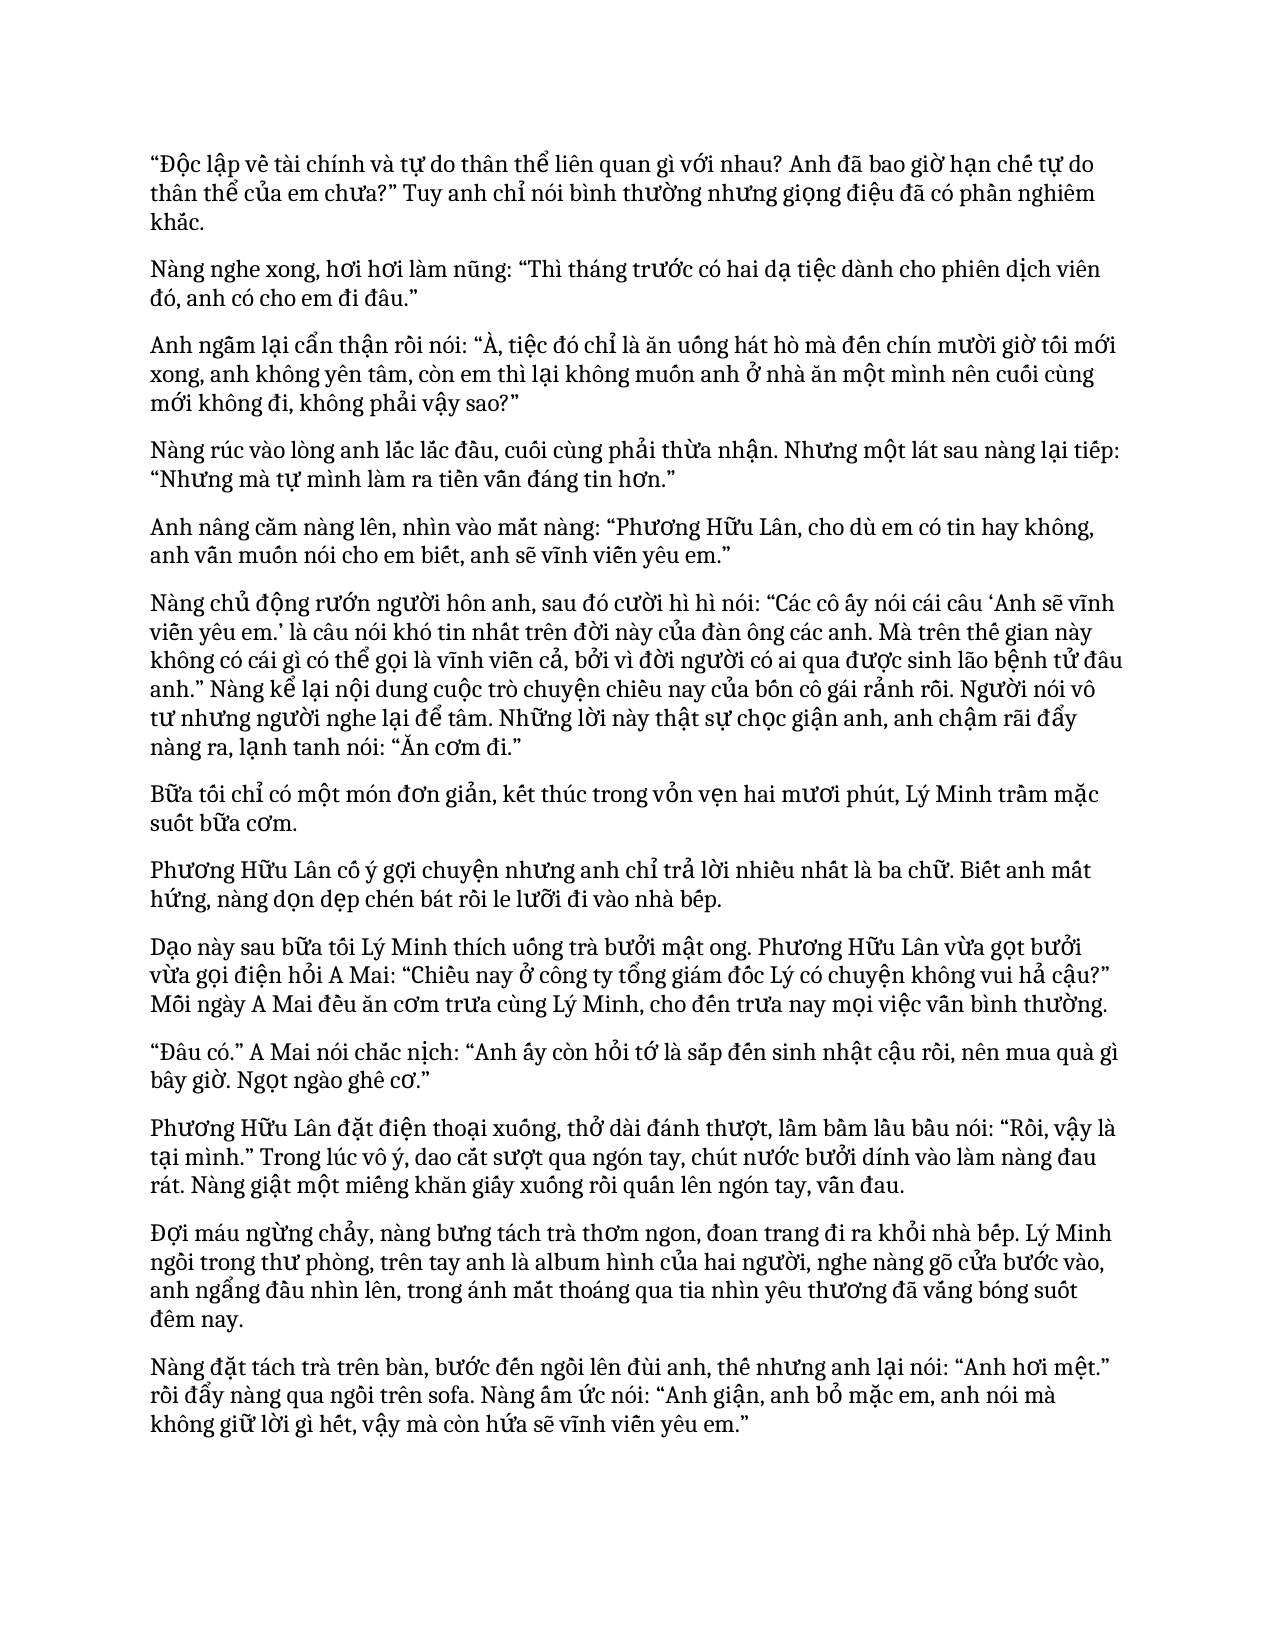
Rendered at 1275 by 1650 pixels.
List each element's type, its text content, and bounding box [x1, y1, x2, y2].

text Phương Hữu Lân cố ý gợi chuyện nhưng anh chỉ trả lời nhiều nhất là ba chữ. Biết anh mất hứng, nàng dọn dẹp chén bát rồi le lưỡi đi vào nhà bếp. [150, 856, 1125, 914]
text Phương Hữu Lân đặt điện thoại xuống, thở dài đánh thượt, lầm bầm lầu bầu nói: “Rồi, vậy là tại mình.” Trong lúc vô ý, dao cắt sượt qua ngón tay, chút nước bưởi dính vào làm nàng đau rát. Nàng giật một miếng khăn giấy xuống rồi quấn lên ngón tay, vẫn đau. [150, 1114, 1125, 1200]
text Bữa tối chỉ có một món đơn giản, kết thúc trong vỏn vẹn hai mươi phút, Lý Minh trầm mặc suốt bữa cơm. [150, 780, 1125, 837]
text Nàng rúc vào lòng anh lắc lắc đầu, cuối cùng phải thừa nhận. Nhưng một lát sau nàng lại tiếp: “Nhưng mà tự mình làm ra tiền vẫn đáng tin hơn.” [150, 436, 1125, 494]
text Đợi máu ngừng chảy, nàng bưng tách trà thơm ngon, đoan trang đi ra khỏi nhà bếp. Lý Minh ngồi trong thư phòng, trên tay anh là album hình của hai người, nghe nàng gõ cửa bước vào, anh ngẩng đầu nhìn lên, trong ánh mắt thoáng qua tia nhìn yêu thương đã vắng bóng suốt đêm nay. [150, 1219, 1125, 1334]
text Nàng đặt tách trà trên bàn, bước đến ngồi lên đùi anh, thế nhưng anh lại nói: “Anh hơi mệt.” rồi đẩy nàng qua ngồi trên sofa. Nàng ấm ức nói: “Anh giận, anh bỏ mặc em, anh nói mà không giữ lời gì hết, vậy mà còn hứa sẽ vĩnh viễn yêu em.” [150, 1352, 1125, 1439]
text “Độc lập về tài chính và tự do thân thể liên quan gì với nhau? Anh đã bao giờ hạn chế tự do thân thể của em chưa?” Tuy anh chỉ nói bình thường nhưng giọng điệu đã có phần nghiêm khắc. [150, 150, 1125, 236]
text “Đâu có.” A Mai nói chắc nịch: “Anh ấy còn hỏi tớ là sắp đến sinh nhật cậu rồi, nên mua quà gì bây giờ. Ngọt ngào ghê cơ.” [150, 1037, 1125, 1095]
text Anh ngẫm lại cẩn thận rồi nói: “À, tiệc đó chỉ là ăn uống hát hò mà đến chín mười giờ tối mới xong, anh không yên tâm, còn em thì lại không muốn anh ở nhà ăn một mình nên cuối cùng mới không đi, không phải vậy sao?” [150, 331, 1125, 417]
text Nàng nghe xong, hơi hơi làm nũng: “Thì tháng trước có hai dạ tiệc dành cho phiên dịch viên đó, anh có cho em đi đâu.” [150, 255, 1125, 312]
text Nàng chủ động rướn người hôn anh, sau đó cười hì hì nói: “Các cô ấy nói cái câu ‘Anh sẽ vĩnh viễn yêu em.’ là câu nói khó tin nhất trên đời này của đàn ông các anh. Mà trên thế gian này không có cái gì có thể gọi là vĩnh viễn cả, bởi vì đời người có ai qua được sinh lão bệnh tử đâu anh.” Nàng kể lại nội dung cuộc trò chuyện chiều nay của bốn cô gái rảnh rỗi. Người nói vô tư nhưng người nghe lại để tâm. Những lời này thật sự chọc giận anh, anh chậm rãi đẩy nàng ra, lạnh tanh nói: “Ăn cơm đi.” [150, 589, 1125, 761]
text Anh nâng cằm nàng lên, nhìn vào mắt nàng: “Phương Hữu Lân, cho dù em có tin hay không, anh vẫn muốn nói cho em biết, anh sẽ vĩnh viễn yêu em.” [150, 512, 1125, 570]
text Dạo này sau bữa tối Lý Minh thích uống trà bưởi mật ong. Phương Hữu Lân vừa gọt bưởi vừa gọi điện hỏi A Mai: “Chiều nay ở công ty tổng giám đốc Lý có chuyện không vui hả cậu?” Mỗi ngày A Mai đều ăn cơm trưa cùng Lý Minh, cho đến trưa nay mọi việc vẫn bình thường. [150, 932, 1125, 1019]
